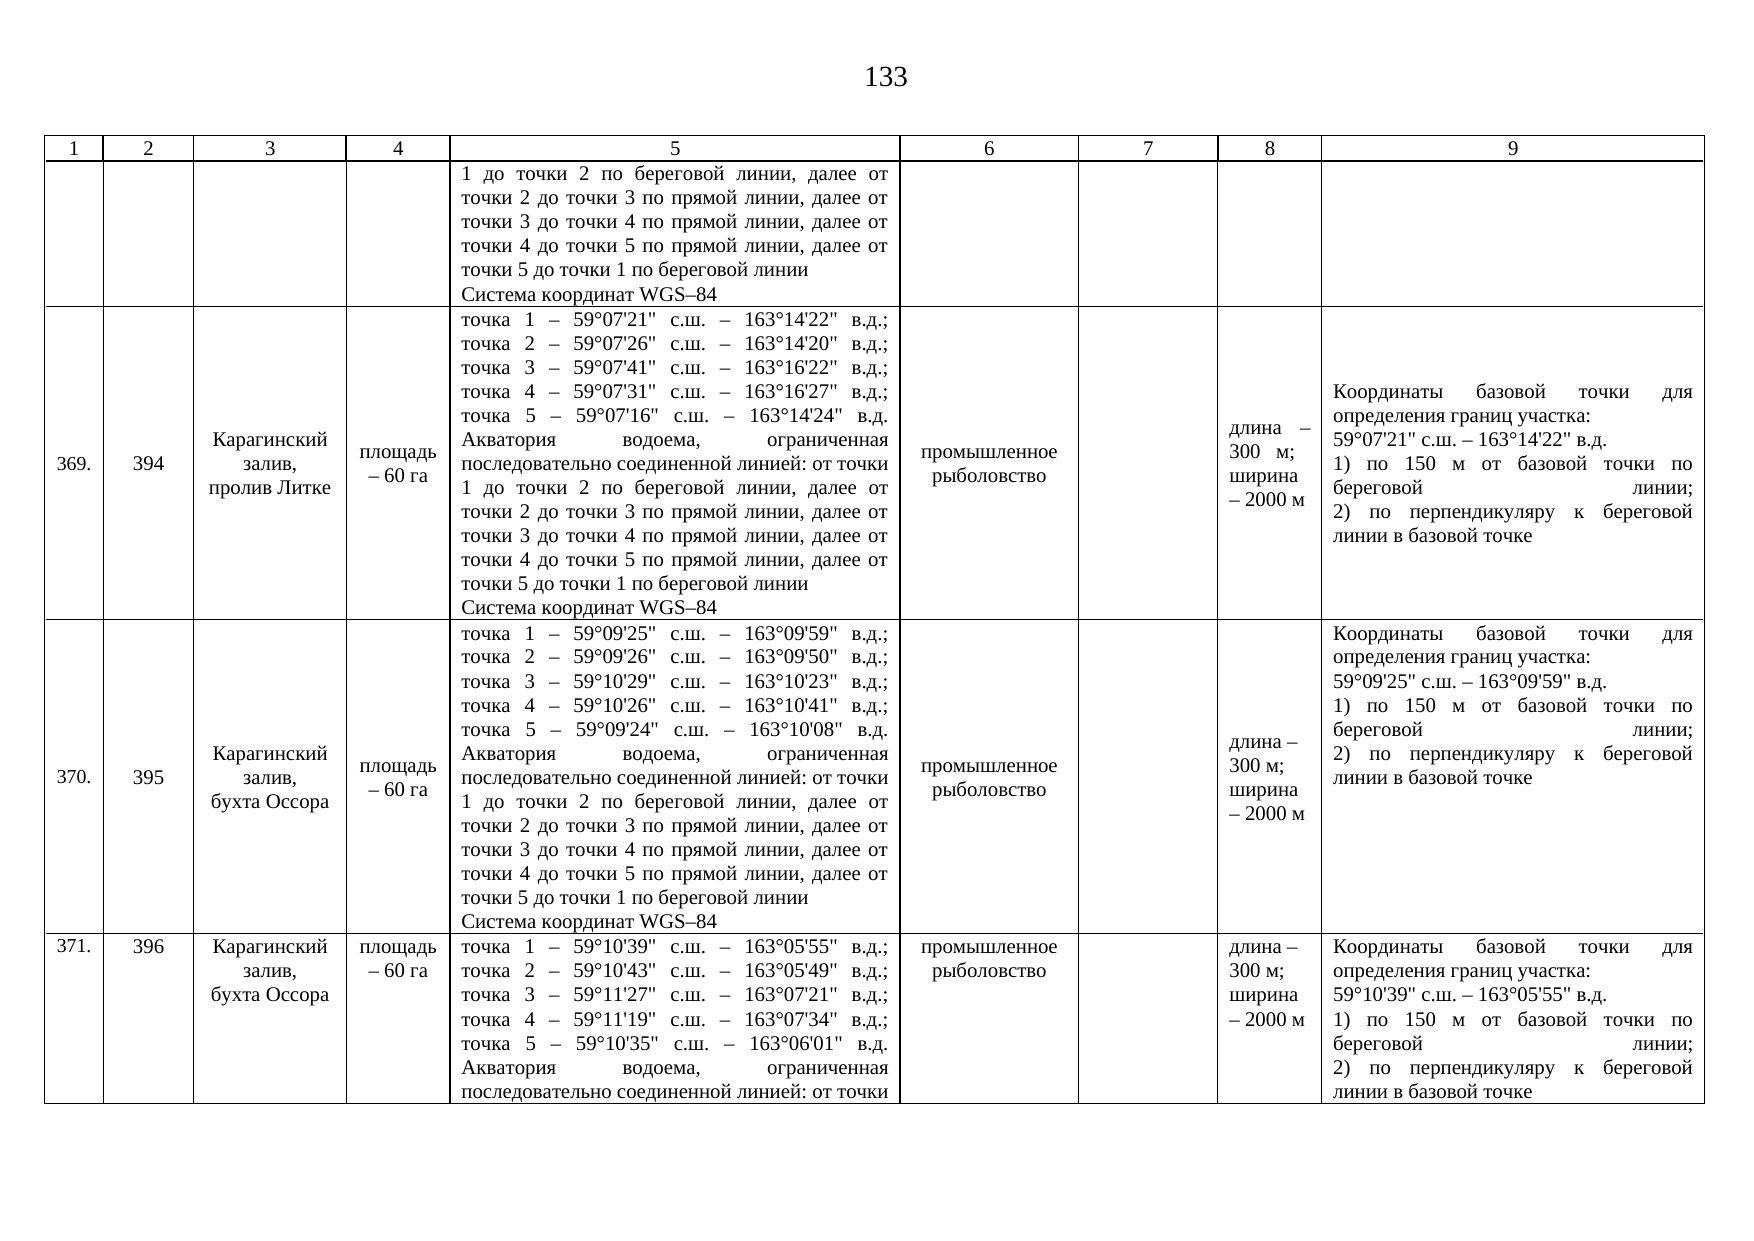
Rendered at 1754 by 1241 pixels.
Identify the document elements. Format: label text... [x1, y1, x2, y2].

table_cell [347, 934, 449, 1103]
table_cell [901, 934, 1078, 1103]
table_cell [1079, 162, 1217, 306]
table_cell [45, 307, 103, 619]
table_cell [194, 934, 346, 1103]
table_header 2 [104, 136, 193, 160]
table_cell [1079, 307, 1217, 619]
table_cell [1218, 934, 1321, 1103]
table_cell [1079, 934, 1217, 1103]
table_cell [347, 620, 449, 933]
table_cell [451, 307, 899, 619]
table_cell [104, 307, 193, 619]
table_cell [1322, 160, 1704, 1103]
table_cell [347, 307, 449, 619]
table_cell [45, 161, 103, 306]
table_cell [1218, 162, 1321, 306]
table_header 6 [901, 136, 1078, 160]
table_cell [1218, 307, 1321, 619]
table_header 4 [347, 136, 449, 160]
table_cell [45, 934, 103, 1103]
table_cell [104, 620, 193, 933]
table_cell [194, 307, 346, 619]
table_header 3 [194, 136, 345, 160]
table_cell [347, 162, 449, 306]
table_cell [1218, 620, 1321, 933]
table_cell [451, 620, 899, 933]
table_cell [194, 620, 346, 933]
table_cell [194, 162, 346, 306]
table_header 7 [1079, 136, 1217, 160]
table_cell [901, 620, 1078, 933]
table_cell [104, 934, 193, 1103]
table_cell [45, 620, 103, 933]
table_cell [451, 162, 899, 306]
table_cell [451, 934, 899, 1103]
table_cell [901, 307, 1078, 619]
table_header 8 [1219, 136, 1321, 160]
table_header 1 [45, 136, 102, 160]
table_header 5 [451, 136, 899, 160]
table_header 9 [1322, 136, 1704, 160]
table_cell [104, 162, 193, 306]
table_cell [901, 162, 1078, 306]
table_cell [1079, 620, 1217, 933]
